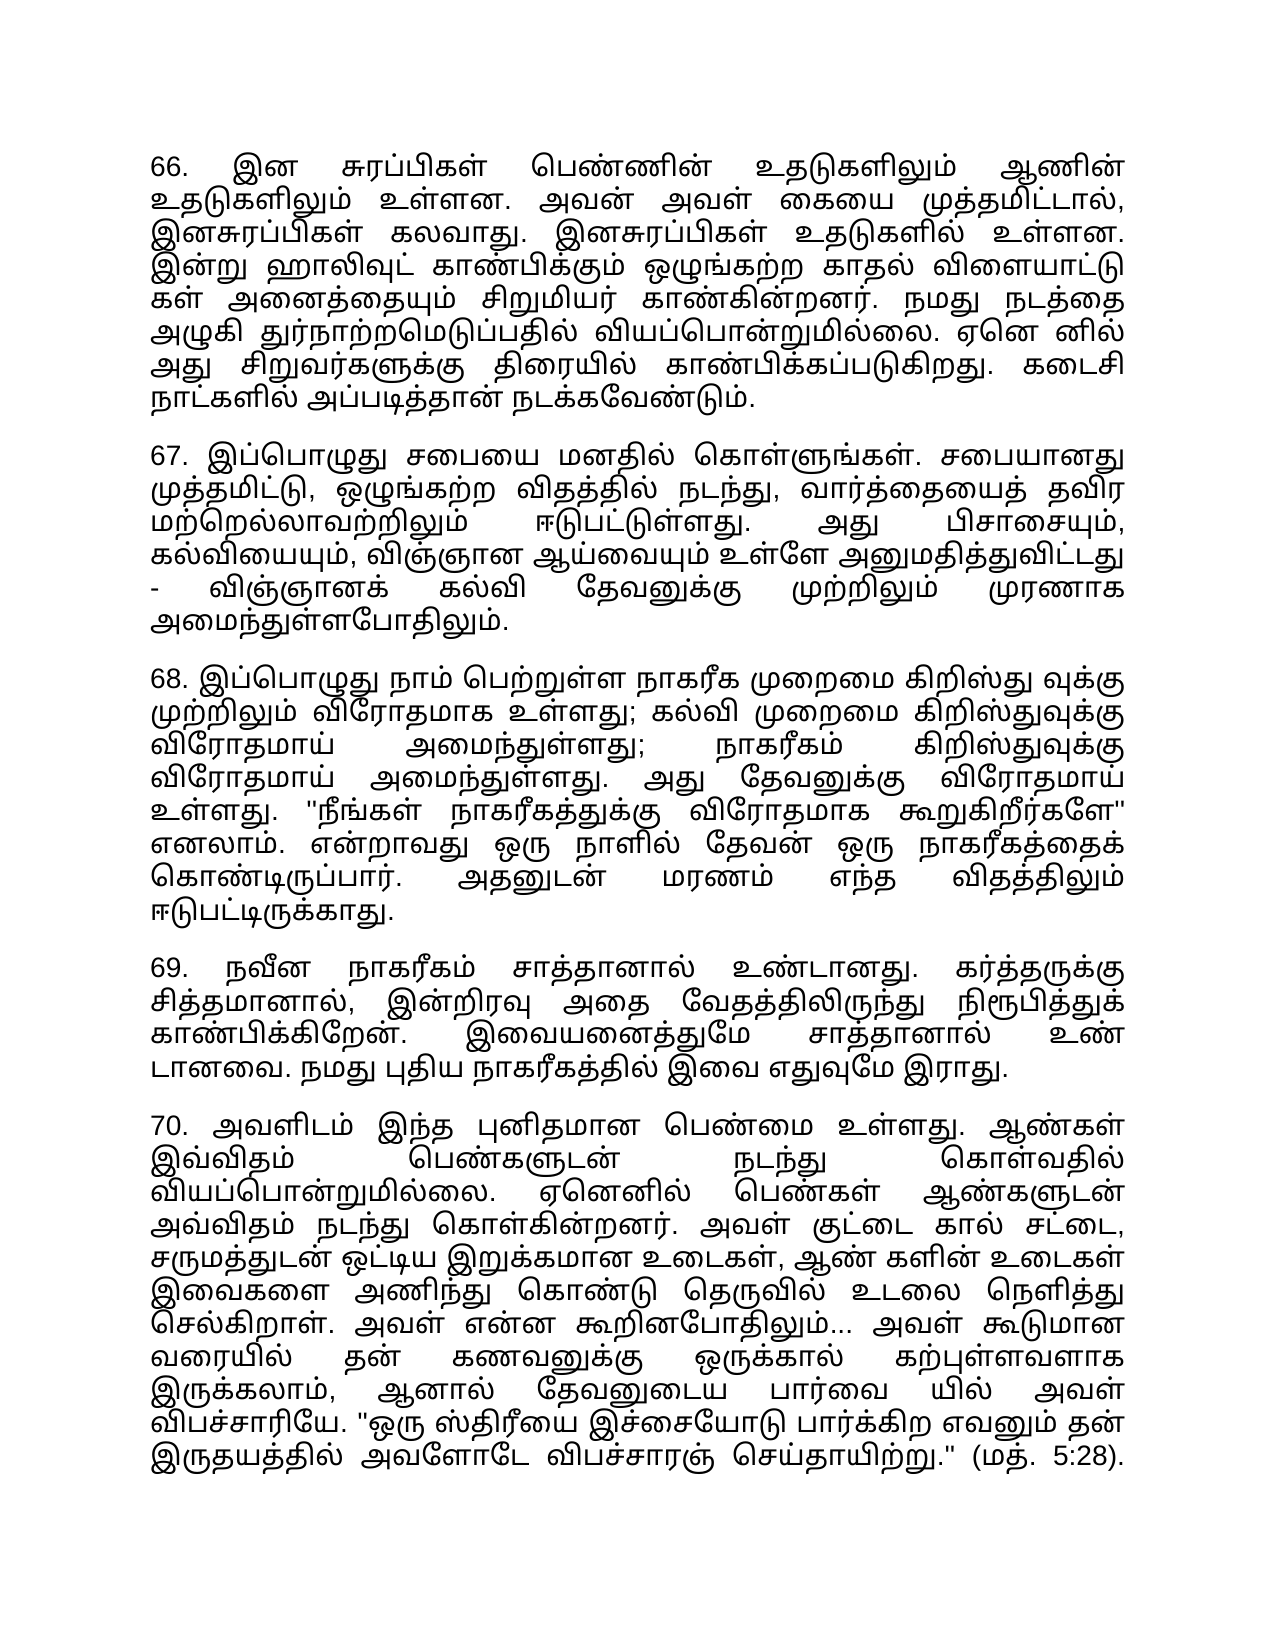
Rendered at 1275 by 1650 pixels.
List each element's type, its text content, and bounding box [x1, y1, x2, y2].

text 69. நவீன நாகரீகம் சாத்தானால் உண்டானது. கர்த்தருக்கு சித்தமானால், இன்றிரவு அதை வேதத்திலிருந்து நிரூபித்துக் காண்பிக்கிறேன். இவையனைத்துமே சாத்தானால் உண் டானவை. நமது புதிய நாகரீகத்தில் இவை எதுவுமே இராது. [150, 951, 1125, 1083]
text 68. இப்பொழுது நாம் பெற்றுள்ள நாகரீக முறைமை கிறிஸ்து வுக்கு முற்றிலும் விரோதமாக உள்ளது; கல்வி முறைமை கிறிஸ்துவுக்கு விரோதமாய் அமைந்துள்ளது; நாகரீகம் கிறிஸ்துவுக்கு விரோதமாய் அமைந்துள்ளது. அது தேவனுக்கு விரோதமாய் உள்ளது. ''நீங்கள் நாகரீகத்துக்கு விரோதமாக கூறுகிறீர்களே'' எனலாம். என்றாவது ஒரு நாளில் தேவன் ஒரு நாகரீகத்தைக் கொண்டிருப்பார். அதனுடன் மரணம் எந்த விதத்திலும் ஈடுபட்டிருக்காது. [150, 662, 1125, 926]
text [150, 1108, 1125, 1472]
text 66. இன சுரப்பிகள் பெண்ணின் உதடுகளிலும் ஆணின் உதடுகளிலும் உள்ளன. அவன் அவள் கையை முத்தமிட்டால், இனசுரப்பிகள் கலவாது. இனசுரப்பிகள் உதடுகளில் உள்ளன. இன்று ஹாலிவுட் காண்பிக்கும் ஒழுங்கற்ற காதல் விளையாட்டு கள் அனைத்தையும் சிறுமியர் காண்கின்றனர். நமது நடத்தை அழுகி துர்நாற்றமெடுப்பதில் வியப்பொன்றுமில்லை. ஏனெ னில் அது சிறுவர்களுக்கு திரையில் காண்பிக்கப்படுகிறது. கடைசி நாட்களில் அப்படித்தான் நடக்கவேண்டும். [150, 150, 1125, 414]
text 67. இப்பொழுது சபையை மனதில் கொள்ளுங்கள். சபையானது முத்தமிட்டு, ஒழுங்கற்ற விதத்தில் நடந்து, வார்த்தையைத் தவிர மற்றெல்லாவற்றிலும் ஈடுபட்டுள்ளது. அது பிசாசையும், கல்வியையும், விஞ்ஞான ஆய்வையும் உள்ளே அனுமதித்துவிட்டது - விஞ்ஞானக் கல்வி தேவனுக்கு முற்றிலும் முரணாக அமைந்துள்ளபோதிலும். [150, 439, 1125, 637]
